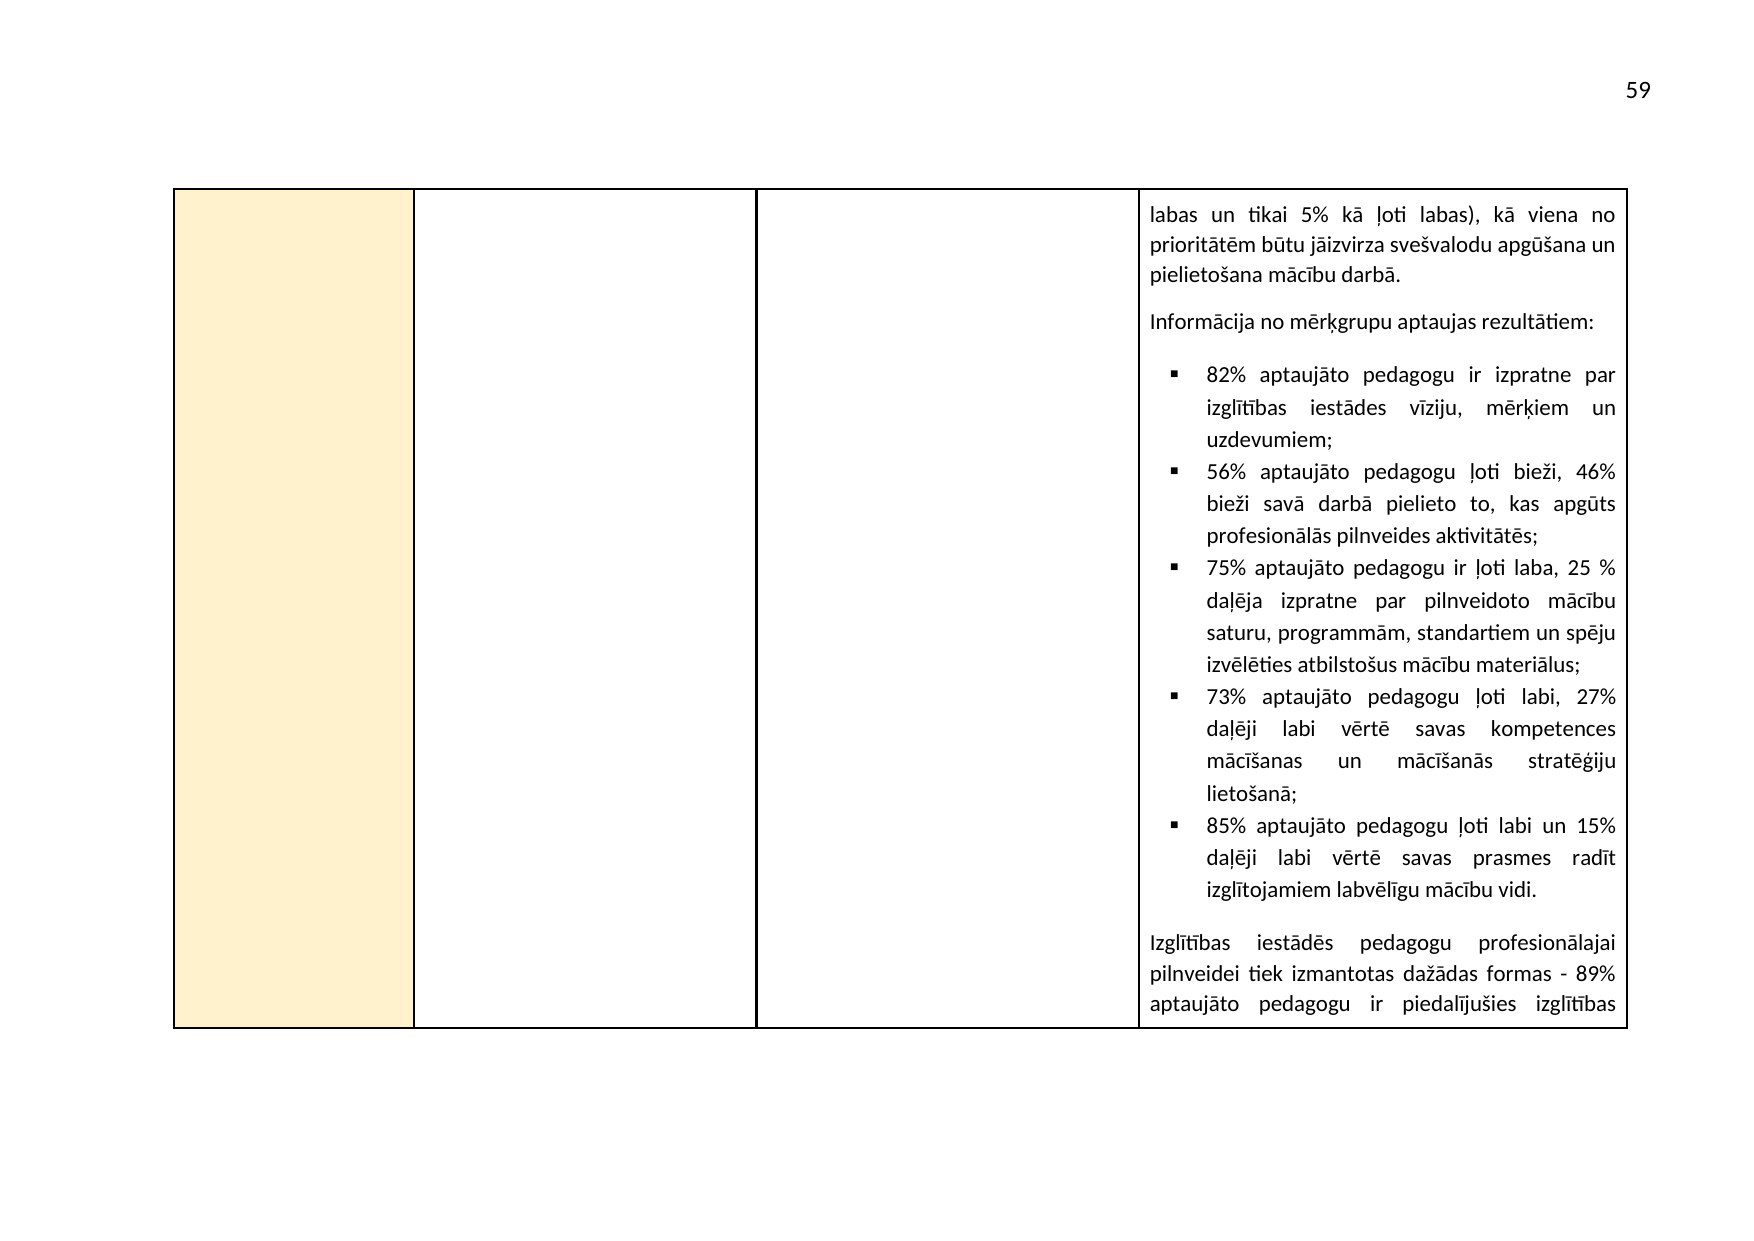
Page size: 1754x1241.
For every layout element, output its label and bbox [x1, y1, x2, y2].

table_cell [415, 190, 755, 1027]
table_cell [1140, 190, 1626, 1027]
table_cell [758, 190, 1138, 1027]
